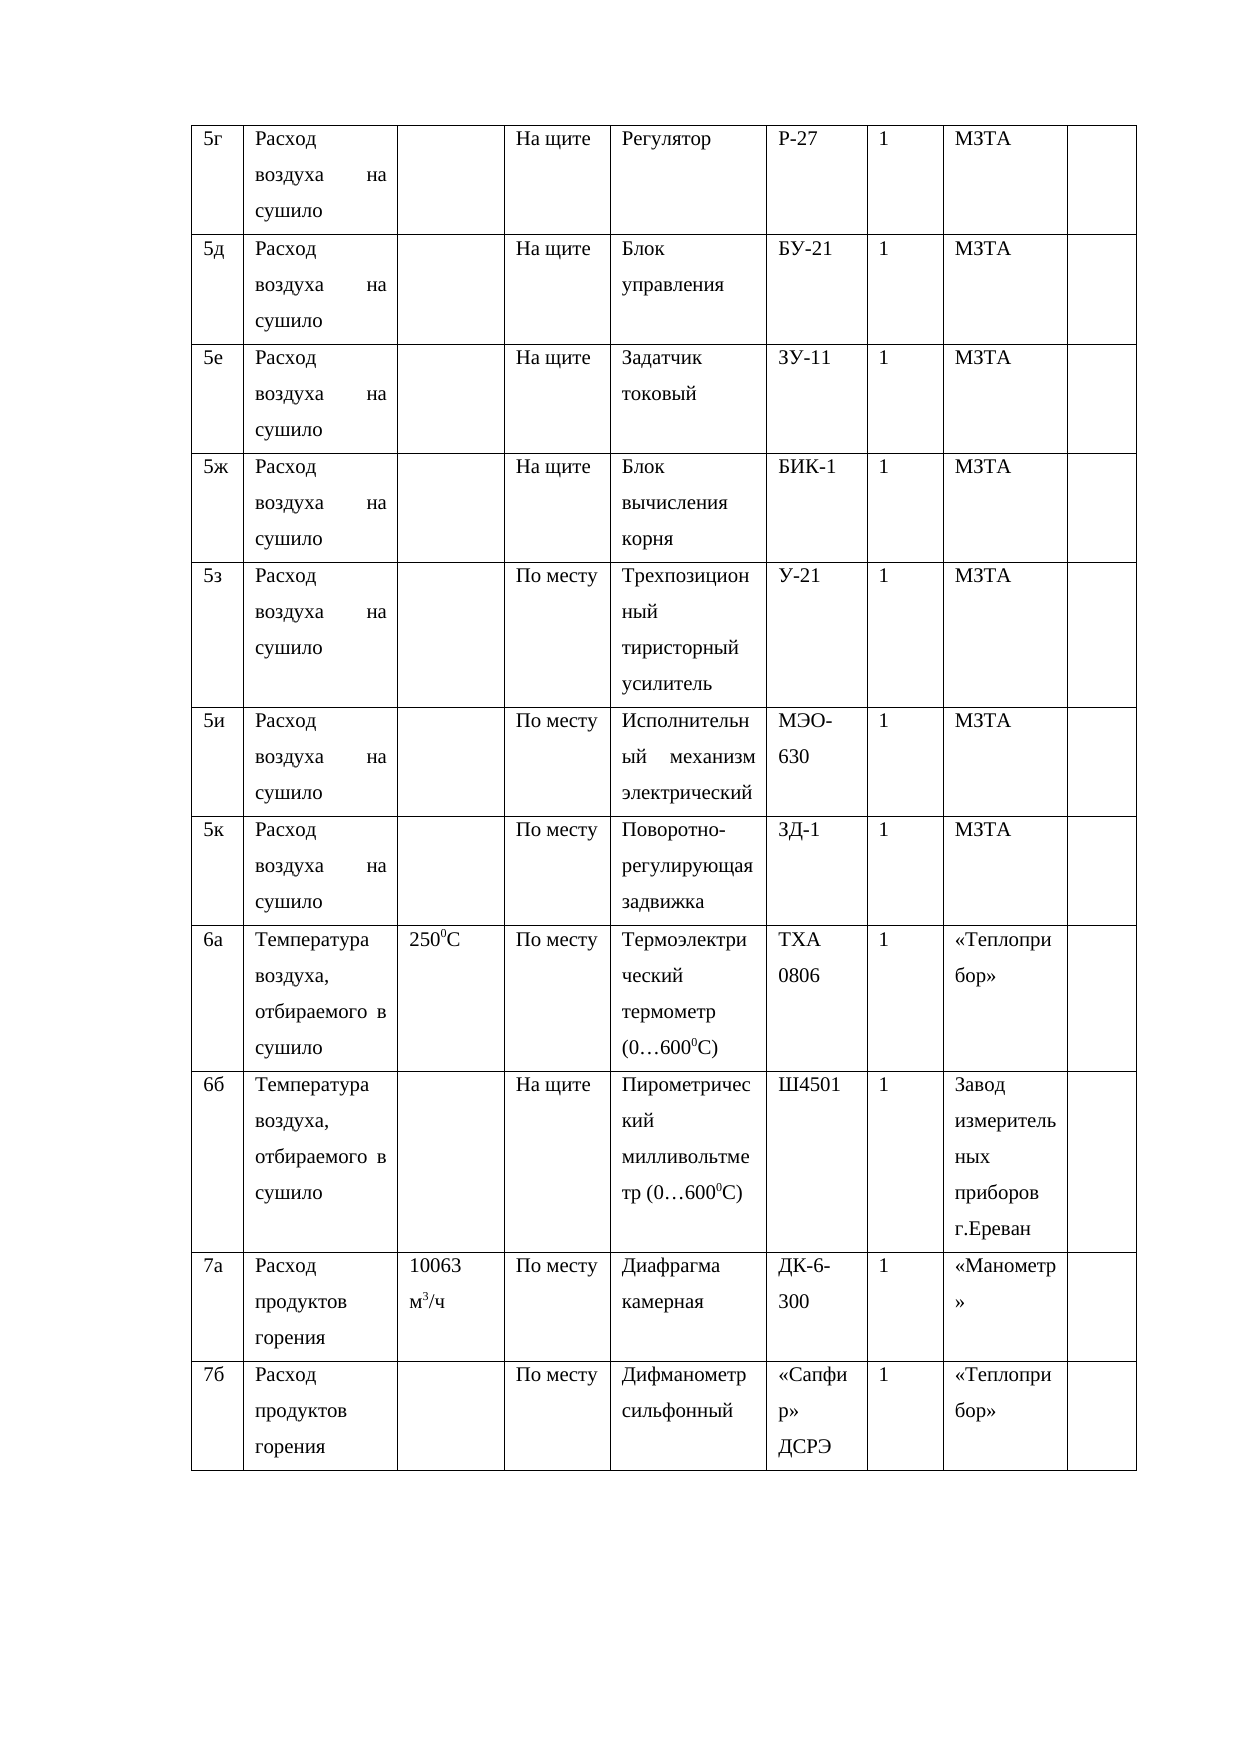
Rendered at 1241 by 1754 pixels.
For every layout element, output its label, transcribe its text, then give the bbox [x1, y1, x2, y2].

table_cell 1 [868, 345, 943, 453]
table_cell Диафрагма камерная [611, 1253, 766, 1361]
table_cell Завод измерительных приборов г.Ереван [944, 1072, 1067, 1252]
table_cell Пирометрический милливольтметр (0…6000С) [611, 1072, 766, 1252]
table_cell Расход продуктов горения [244, 1253, 397, 1361]
table_cell Р-27 [767, 126, 867, 234]
table_cell 5е [192, 345, 243, 453]
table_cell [244, 1362, 397, 1470]
table_cell 1 [868, 235, 943, 343]
table_cell [1068, 563, 1136, 707]
table_cell Расход воздуха на сушило [244, 817, 397, 925]
table_cell Исполнительный механизм электрический [611, 708, 766, 816]
table_cell [398, 235, 504, 343]
table_cell [1068, 1253, 1136, 1361]
table_cell [398, 817, 504, 925]
table_cell МЗТА [944, 708, 1067, 816]
table_cell ЗД-1 [767, 817, 867, 925]
table_cell ТХА 0806 [767, 926, 867, 1071]
table_cell «Теплоприбор» [944, 926, 1067, 1071]
table_cell «Сапфир» ДСРЭ [767, 1362, 867, 1470]
table_cell Расход воздуха на сушило [244, 708, 397, 816]
table_cell МЗТА [944, 454, 1067, 562]
table_cell [1068, 345, 1136, 453]
table_cell [1068, 1362, 1136, 1470]
table_cell Расход воздуха на сушило [244, 454, 397, 562]
table_cell «Теплоприбор» [944, 1362, 1067, 1470]
table_cell [1068, 454, 1136, 562]
table_cell 6а [192, 926, 243, 1071]
table_cell Расход воздуха на сушило [244, 345, 397, 453]
table_cell [1068, 926, 1136, 1071]
table_cell Задатчик токовый [611, 345, 766, 453]
table_cell 5ж [192, 454, 243, 562]
table_cell 1 [868, 926, 943, 1071]
table_cell 1 [868, 1072, 943, 1252]
table_cell На щите [505, 345, 610, 453]
table_cell ЗУ-11 [767, 345, 867, 453]
table_cell [1068, 235, 1136, 343]
table_cell 1 [868, 563, 943, 707]
table_cell Расход воздуха на сушило [244, 235, 397, 343]
table_cell [398, 708, 504, 816]
table_cell 10063 м3/ч [398, 1253, 504, 1361]
table_cell 1 [868, 454, 943, 562]
table_cell [398, 345, 504, 453]
table_cell По месту [505, 708, 610, 816]
table_cell 1 [868, 1253, 943, 1361]
table_cell Регулятор [611, 126, 766, 234]
table_cell [398, 1072, 504, 1252]
table_cell 5и [192, 708, 243, 816]
table_cell 5г [192, 126, 243, 234]
table_cell 7б [192, 1362, 243, 1470]
table_cell По месту [505, 926, 610, 1071]
table_cell По месту [505, 817, 610, 925]
table_cell Температура воздуха, отбираемого в сушило [244, 1072, 397, 1252]
table_cell МЭО-630 [767, 708, 867, 816]
table_cell МЗТА [944, 563, 1067, 707]
table_cell [398, 454, 504, 562]
table_cell Температура воздуха, отбираемого в сушило [244, 926, 397, 1071]
table_cell По месту [505, 1362, 610, 1470]
table_cell 2500С [398, 926, 504, 1071]
table_cell У-21 [767, 563, 867, 707]
table_cell По месту [505, 1253, 610, 1361]
table_cell 7а [192, 1253, 243, 1361]
table_cell МЗТА [944, 235, 1067, 343]
table_cell 5д [192, 235, 243, 343]
table_cell По месту [505, 563, 610, 707]
table_cell БУ-21 [767, 235, 867, 343]
table_cell [1068, 708, 1136, 816]
table_cell БИК-1 [767, 454, 867, 562]
table_cell Дифманометр сильфонный [611, 1362, 766, 1470]
table_cell МЗТА [944, 817, 1067, 925]
table_cell Блок вычисления корня [611, 454, 766, 562]
table_cell [1068, 126, 1136, 234]
table_cell На щите [505, 126, 610, 234]
table_cell ДК-6-300 [767, 1253, 867, 1361]
table_cell На щите [505, 454, 610, 562]
table_cell Ш4501 [767, 1072, 867, 1252]
table_cell Блок управления [611, 235, 766, 343]
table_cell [244, 126, 397, 234]
table_cell «Манометр» [944, 1253, 1067, 1361]
table_cell [1068, 1072, 1136, 1252]
table_cell [398, 126, 504, 234]
table_cell Термоэлектрический термометр (0…6000С) [611, 926, 766, 1071]
table_cell МЗТА [944, 345, 1067, 453]
table_cell 5з [192, 563, 243, 707]
table_cell Поворотно-регулирующая задвижка [611, 817, 766, 925]
table_cell На щите [505, 235, 610, 343]
table_cell Трехпозиционный тиристорный усилитель [611, 563, 766, 707]
table_cell [1068, 817, 1136, 925]
table_cell На щите [505, 1072, 610, 1252]
table_cell 1 [868, 1362, 943, 1470]
table_cell МЗТА [944, 126, 1067, 234]
table_cell [398, 1362, 504, 1470]
table_cell 5к [192, 817, 243, 925]
table_cell 1 [868, 708, 943, 816]
table_cell [398, 563, 504, 707]
table_cell 6б [192, 1072, 243, 1252]
table_cell 1 [868, 817, 943, 925]
table_cell Расход воздуха на сушило [244, 563, 397, 707]
table_cell 1 [868, 126, 943, 234]
